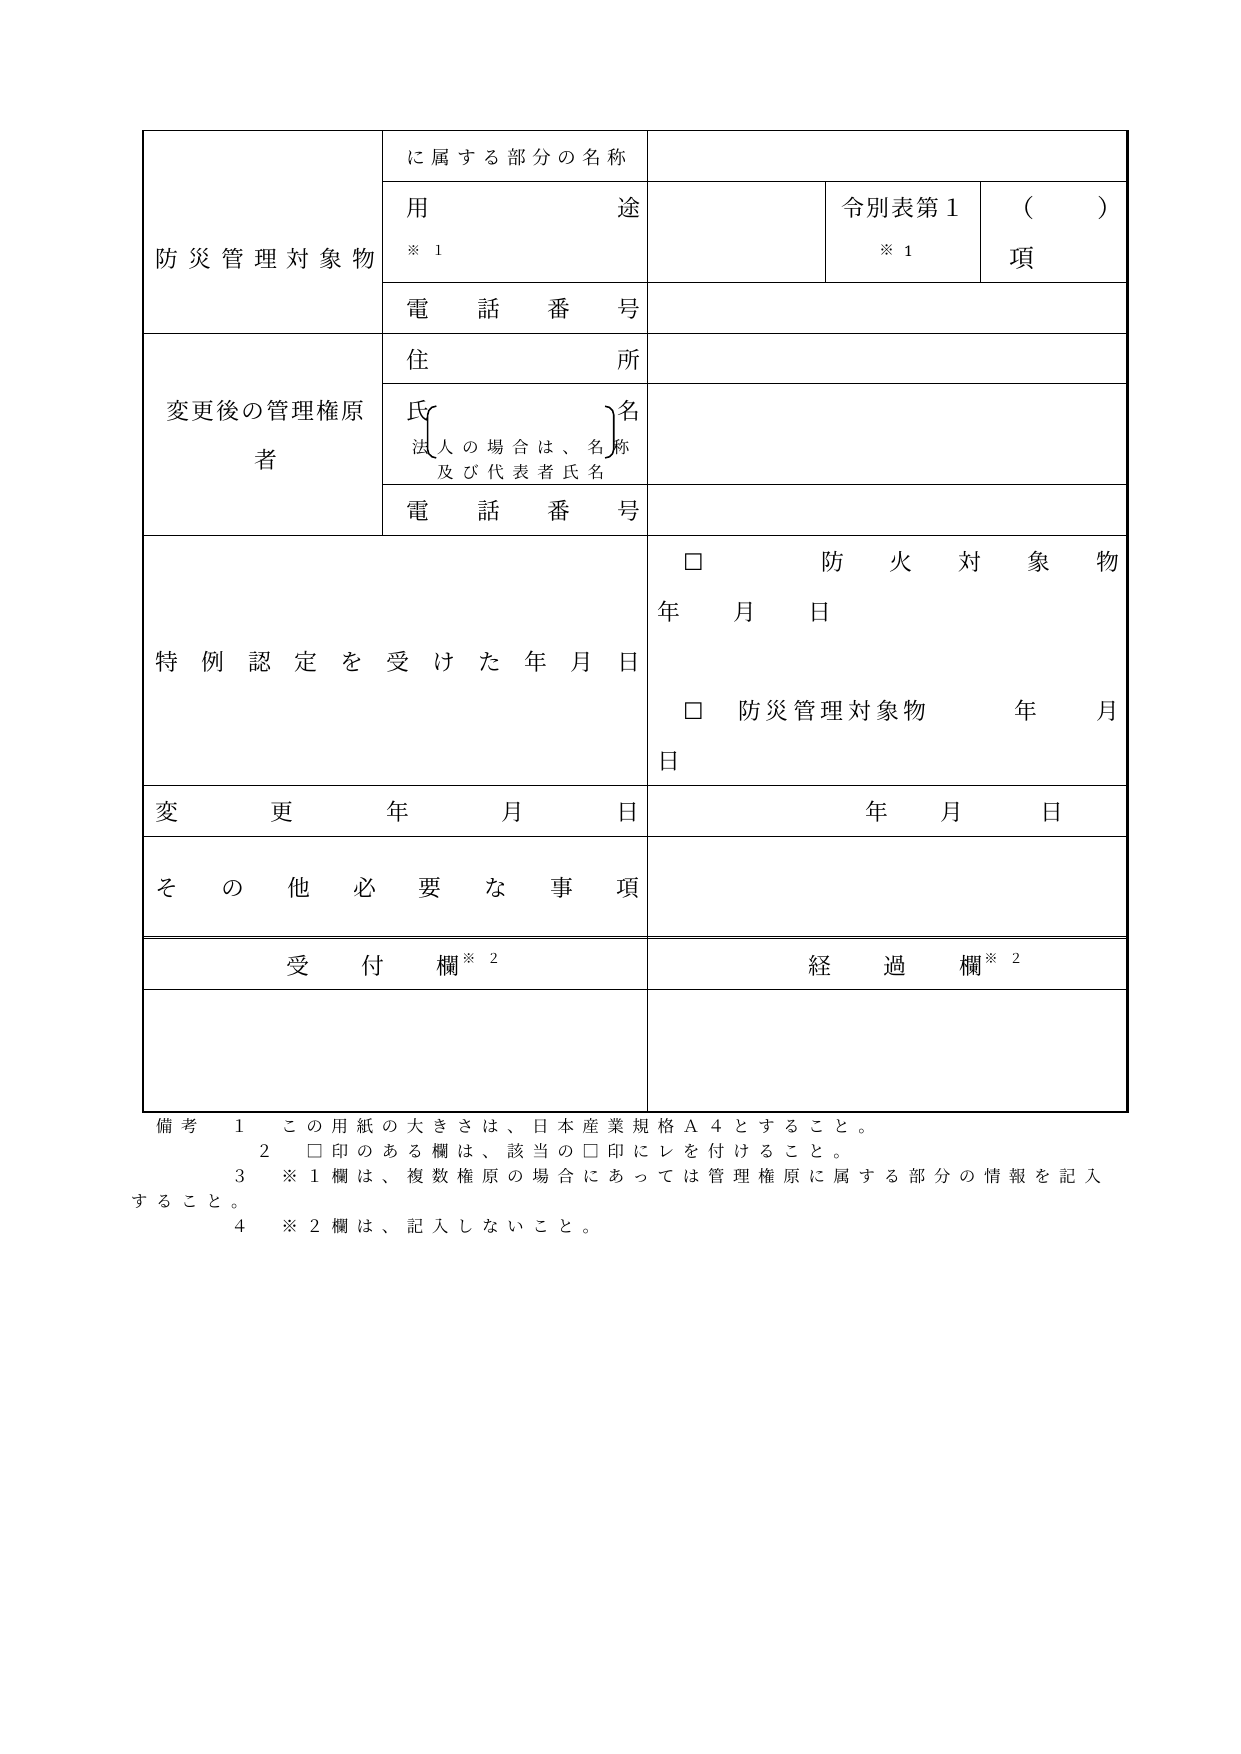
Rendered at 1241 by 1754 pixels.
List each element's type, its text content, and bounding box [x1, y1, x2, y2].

table_cell [648, 837, 1126, 936]
table_cell [144, 990, 647, 1111]
text 備考 １ この用紙の大きさは、日本産業規格Ａ４とすること。 [131, 1113, 1109, 1138]
table_cell 受 付 欄※２ [144, 939, 647, 989]
table_cell 電話番号 [383, 283, 647, 332]
table_cell 防火対象物 年 月 日 防災管理対象物 年 月 日 [648, 536, 1126, 785]
table_cell 年 月 日 [648, 786, 1126, 836]
table_cell 特例認定を受けた年月日 [144, 536, 647, 785]
text ３ ※１欄は、複数権原の場合にあっては管理権原に属する部分の情報を記入すること。 [131, 1163, 1109, 1212]
table_cell （ ）項 [981, 182, 1126, 282]
table_cell [648, 283, 1126, 332]
text ４ ※２欄は、記入しないこと。 [131, 1212, 1109, 1237]
table_cell [648, 182, 825, 282]
table_cell [648, 485, 1126, 535]
text ２ □印のある欄は、該当の□印にレを付けること。 [131, 1138, 1109, 1163]
table_cell 電話番号 [383, 485, 647, 535]
table_cell 経 過 欄※２ [648, 939, 1126, 989]
table_cell [648, 334, 1126, 383]
table_cell 変更後の管理権原者 [144, 334, 382, 535]
table_cell [648, 131, 1126, 181]
table_cell そ の 他 必 要 な 事 項 [144, 837, 647, 936]
table_cell 令別表第１※1 [826, 182, 980, 282]
table_cell 変 更 年 月 日 [144, 786, 647, 836]
table_cell 用途※１ [383, 182, 647, 282]
table_cell [648, 990, 1126, 1111]
table_cell 氏名 法人の場合は、名称 及び代表者氏名 [383, 384, 647, 484]
table_cell 住所 [383, 334, 647, 383]
table_cell [648, 384, 1126, 484]
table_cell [383, 131, 647, 181]
